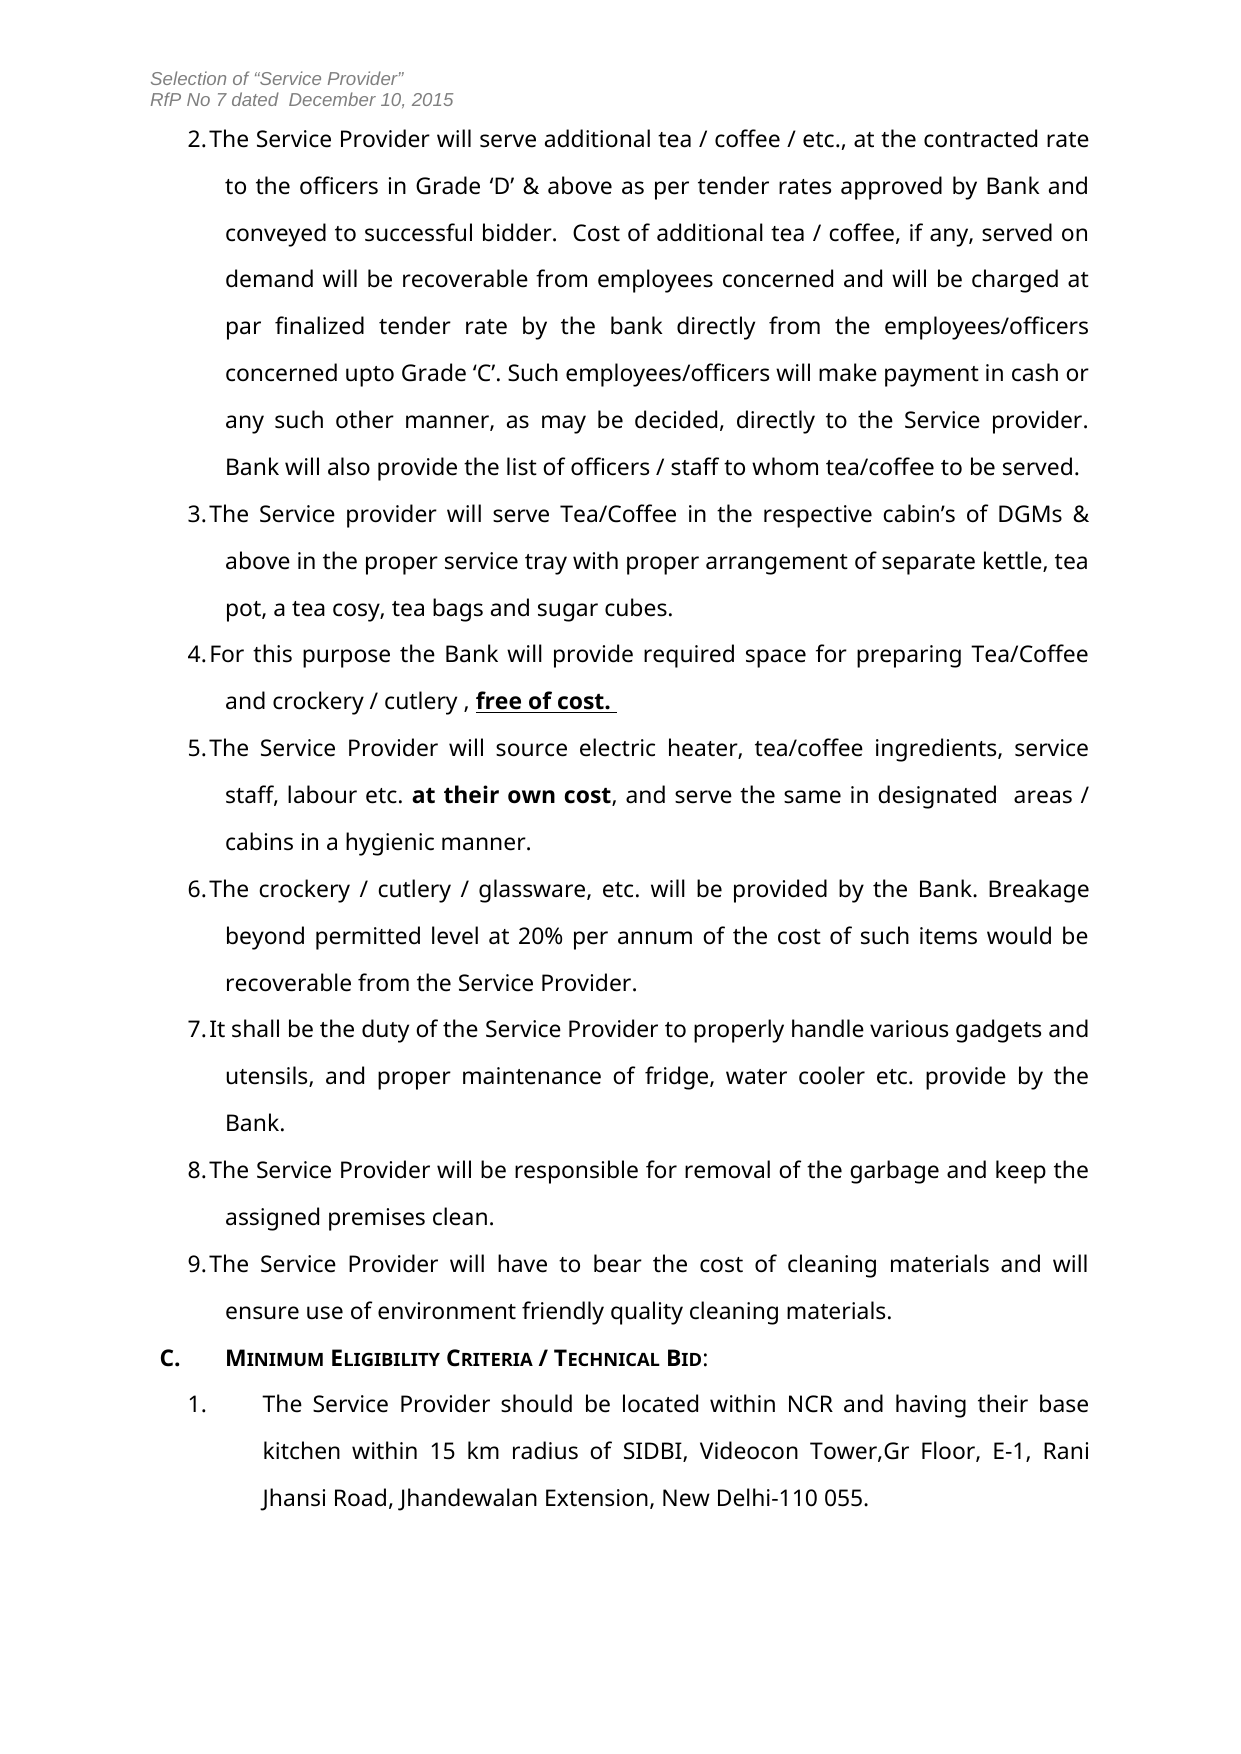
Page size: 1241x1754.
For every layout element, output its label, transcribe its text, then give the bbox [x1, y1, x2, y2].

list The Service Provider will source electric heater, tea/coffee ingredients, service staff, labour etc. at their own cost, and serve the same in designated areas / cabins in a hygienic manner. [187, 732, 1090, 857]
list The Service Provider will serve additional tea / coffee / etc., at the contracted rate to the officers in Grade ‘D’ & above as per tender rates approved by Bank and conveyed to successful bidder. Cost of additional tea / coffee, if any, served on demand will be recoverable from employees concerned and will be charged at par finalized tender rate by the bank directly from the employees/officers concerned upto Grade ‘C’. Such employees/officers will make payment in cash or any such other manner, as may be decided, directly to the Service provider. Bank will also provide the list of officers / staff to whom tea/coffee to be served. [187, 123, 1090, 482]
list Minimum Eligibility Criteria / Technical Bid: [159, 1342, 1090, 1373]
list The Service provider will serve Tea/Coffee in the respective cabin’s of DGMs & above in the proper service tray with proper arrangement of separate kettle, tea pot, a tea cosy, tea bags and sugar cubes. [187, 498, 1090, 623]
list The Service Provider should be located within NCR and having their base kitchen within 15 km radius of SIDBI, Videocon Tower,Gr Floor, E-1, Rani Jhansi Road, Jhandewalan Extension, New Delhi-110 055. [187, 1388, 1090, 1513]
list The Service Provider will have to bear the cost of cleaning materials and will ensure use of environment friendly quality cleaning materials. [187, 1248, 1090, 1326]
list The crockery / cutlery / glassware, etc. will be provided by the Bank. Breakage beyond permitted level at 20% per annum of the cost of such items would be recoverable from the Service Provider. [187, 873, 1090, 998]
list It shall be the duty of the Service Provider to properly handle various gadgets and utensils, and proper maintenance of fridge, water cooler etc. provide by the Bank. [187, 1013, 1090, 1138]
list For this purpose the Bank will provide required space for preparing Tea/Coffee and crockery / cutlery , free of cost. [187, 638, 1090, 717]
list The Service Provider will be responsible for removal of the garbage and keep the assigned premises clean. [187, 1154, 1090, 1232]
